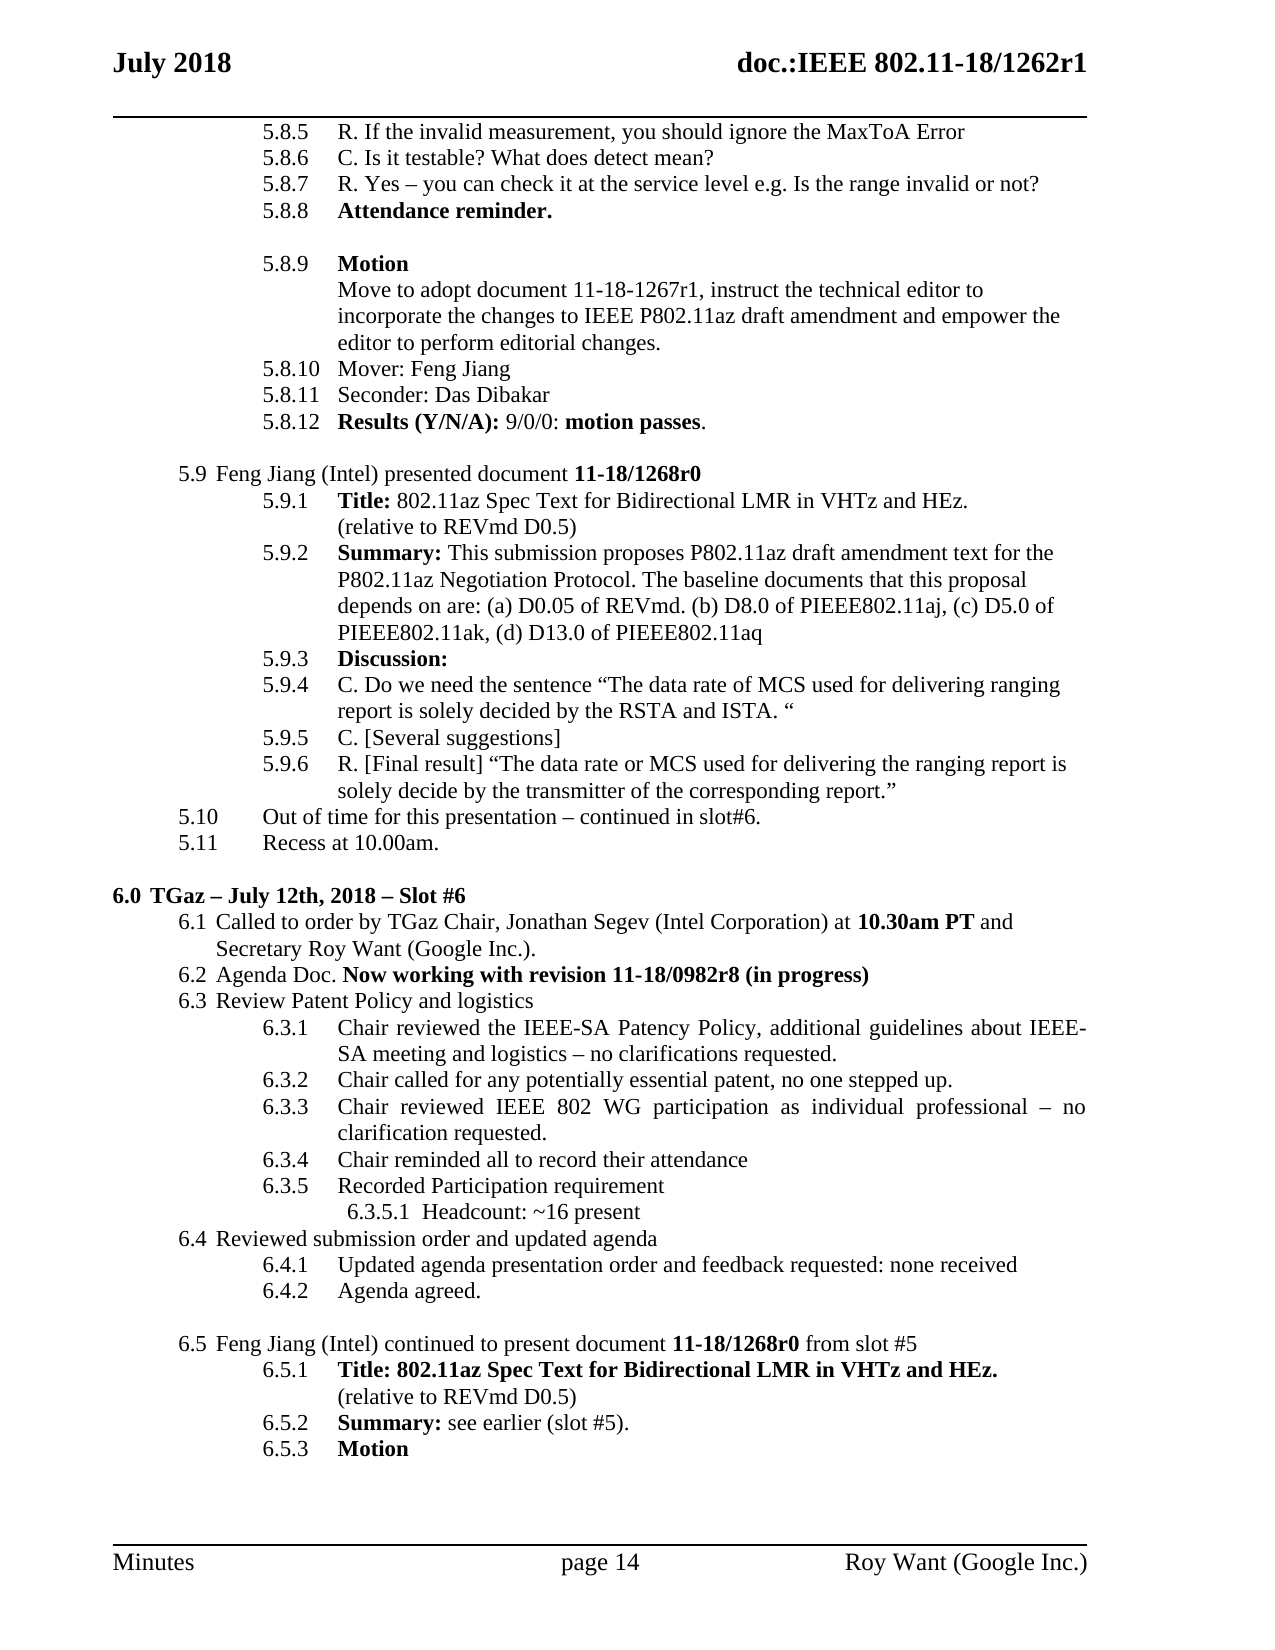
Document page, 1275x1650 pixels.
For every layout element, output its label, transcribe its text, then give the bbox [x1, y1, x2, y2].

list Mover: Feng Jiang [262, 355, 1087, 381]
list Chair reviewed the IEEE-SA Patency Policy, additional guidelines about IEEE-SA meeting and logistics – no clarifications requested. [262, 1014, 1087, 1067]
list Seconder: Das Dibakar [262, 381, 1087, 408]
list R. [Final result] “The data rate or MCS used for delivering the ranging report is solely decide by the transmitter of the corresponding report.” [262, 750, 1087, 803]
list Recess at 10.00am. [178, 829, 1087, 856]
list Called to order by TGaz Chair, Jonathan Segev (Intel Corporation) at 10.30am PT and Secretary Roy Want (Google Inc.). [178, 908, 1087, 961]
list C. Is it testable? What does detect mean? [262, 144, 1087, 171]
list Motion [262, 1436, 1087, 1462]
list Recorded Participation requirement [262, 1172, 1087, 1198]
list C. Do we need the sentence “The data rate of MCS used for delivering ranging report is solely decided by the RSTA and ISTA. “ [262, 671, 1087, 724]
list Out of time for this presentation – continued in slot#6. [178, 803, 1087, 829]
list Agenda agreed. [262, 1277, 1087, 1330]
list Headcount: ~16 present [347, 1198, 1087, 1225]
list Feng Jiang (Intel) continued to present document 11-18/1268r0 from slot #5 [178, 1330, 1087, 1356]
list Reviewed submission order and updated agenda [178, 1225, 1087, 1251]
list Title: 802.11az Spec Text for Bidirectional LMR in VHTz and HEz. (relative to REVmd D0.5) [262, 487, 1087, 539]
list Feng Jiang (Intel) presented document 11-18/1268r0 [178, 460, 1087, 487]
list C. [Several suggestions] [262, 724, 1087, 750]
list Summary: This submission proposes P802.11az draft amendment text for the P802.11az Negotiation Protocol. The baseline documents that this proposal depends on are: (a) D0.05 of REVmd. (b) D8.0 of PIEEE802.11aj, (c) D5.0 of PIEEE802.11ak, (d) D13.0 of PIEEE802.11aq [262, 539, 1087, 645]
list Chair reviewed IEEE 802 WG participation as individual professional – no clarification requested. [262, 1093, 1087, 1146]
list Title: 802.11az Spec Text for Bidirectional LMR in VHTz and HEz. (relative to REVmd D0.5) [262, 1356, 1087, 1409]
list Updated agenda presentation order and feedback requested: none received [262, 1251, 1087, 1277]
list R. If the invalid measurement, you should ignore the MaxToA Error [262, 118, 1087, 144]
list TGaz – July 12th, 2018 – Slot #6 [112, 882, 1087, 908]
list R. Yes – you can check it at the service level e.g. Is the range invalid or not? [262, 171, 1087, 197]
list Motion Move to adopt document 11-18-1267r1, instruct the technical editor to incorporate the changes to IEEE P802.11az draft amendment and empower the editor to perform editorial changes. [262, 249, 1087, 355]
list Review Patent Policy and logistics [178, 987, 1087, 1014]
list Discussion: [262, 645, 1087, 671]
list Results (Y/N/A): 9/0/0: motion passes. [262, 408, 1087, 460]
list Chair called for any potentially essential patent, no one stepped up. [262, 1067, 1087, 1093]
list Chair reminded all to record their attendance [262, 1146, 1087, 1172]
list Attendance reminder. [262, 197, 1087, 249]
list Summary: see earlier (slot #5). [262, 1409, 1087, 1436]
list Agenda Doc. Now working with revision 11-18/0982r8 (in progress) [178, 961, 1087, 987]
